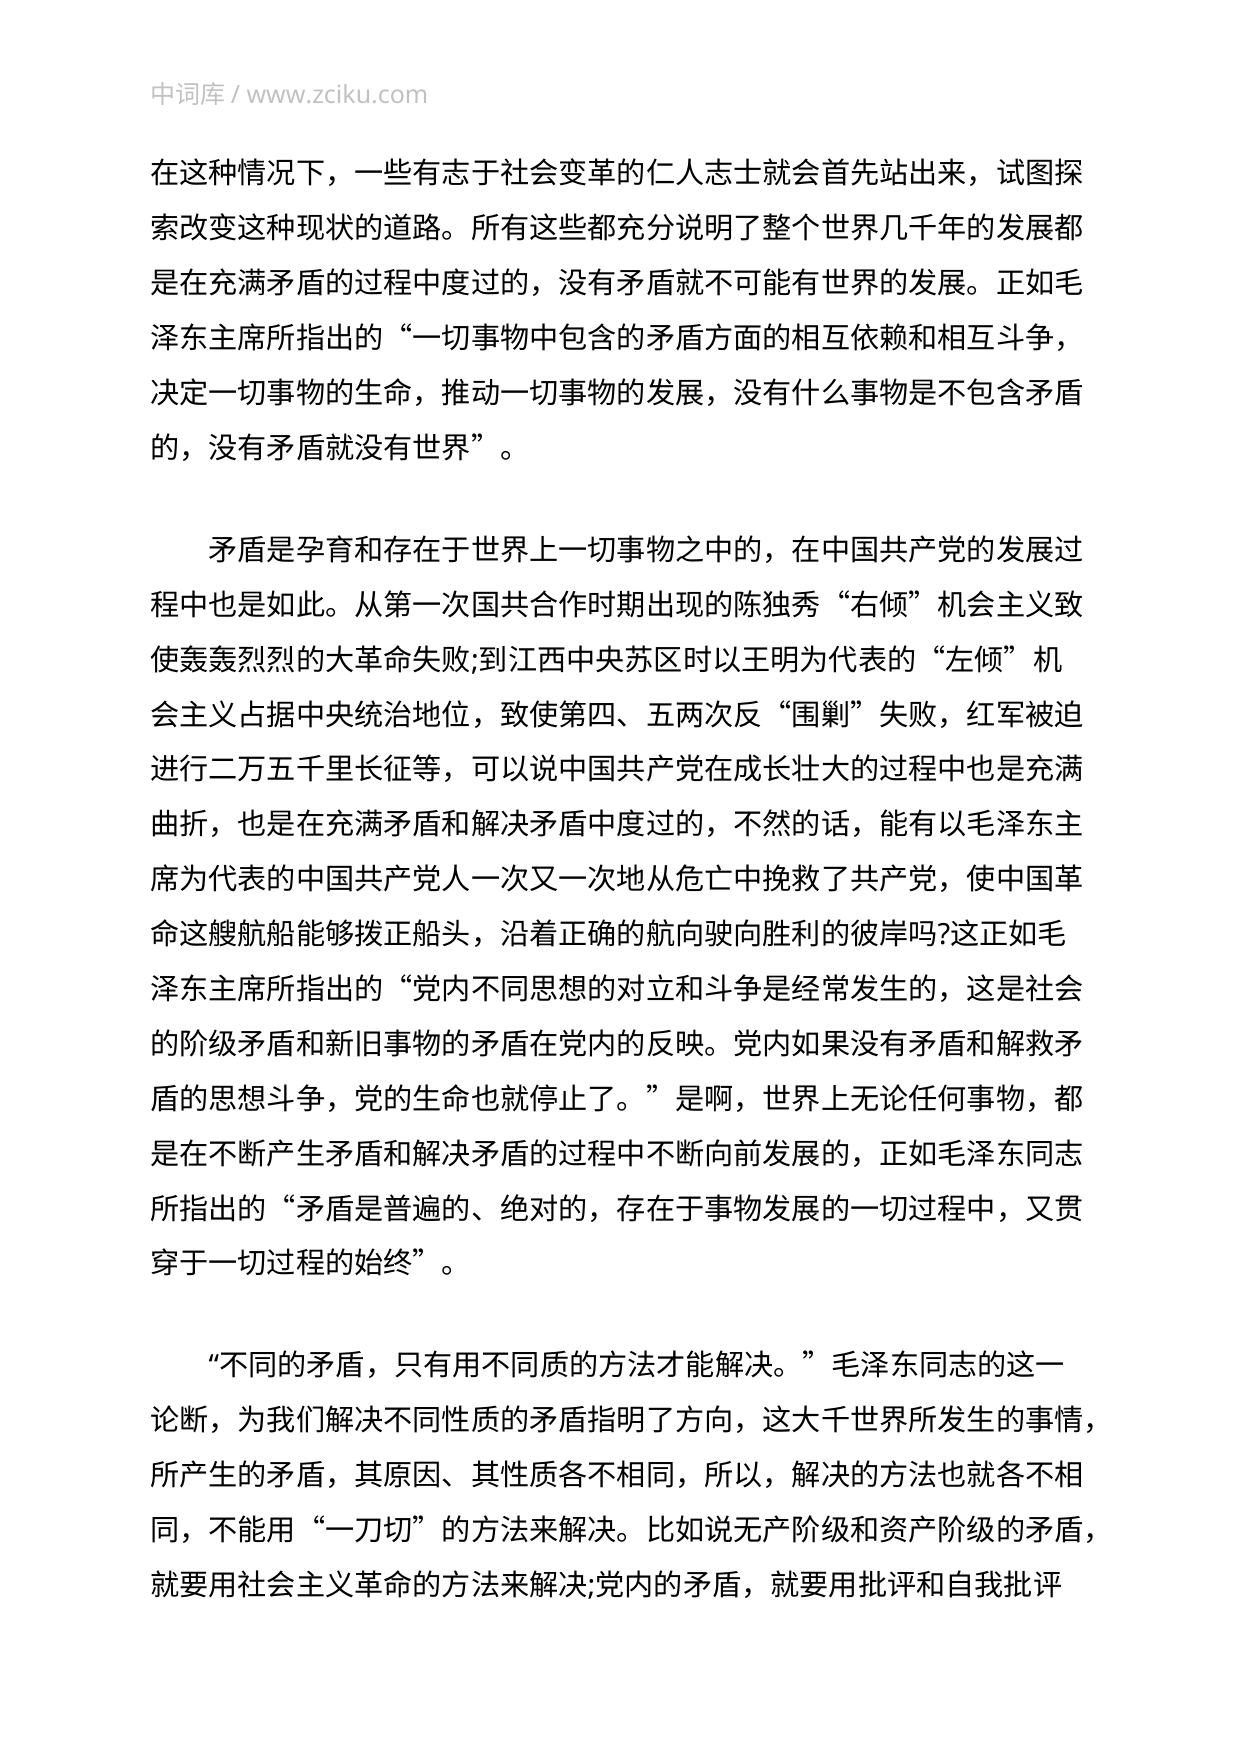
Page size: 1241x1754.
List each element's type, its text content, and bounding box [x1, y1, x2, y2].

text 矛盾是孕育和存在于世界上一切事物之中的，在中国共产党的发展过程中也是如此。从第一次国共合作时期出现的陈独秀“右倾”机会主义致使轰轰烈烈的大革命失败;到江西中央苏区时以王明为代表的“左倾”机会主义占据中央统治地位，致使第四、五两次反“围剿”失败，红军被迫进行二万五千里长征等，可以说中国共产党在成长壮大的过程中也是充满曲折，也是在充满矛盾和解决矛盾中度过的，不然的话，能有以毛泽东主席为代表的中国共产党人一次又一次地从危亡中挽救了共产党，使中国革命这艘航船能够拨正船头，沿着正确的航向驶向胜利的彼岸吗?这正如毛泽东主席所指出的“党内不同思想的对立和斗争是经常发生的，这是社会的阶级矛盾和新旧事物的矛盾在党内的反映。党内如果没有矛盾和解救矛盾的思想斗争，党的生命也就停止了。”是啊，世界上无论任何事物，都是在不断产生矛盾和解决矛盾的过程中不断向前发展的，正如毛泽东同志所指出的“矛盾是普遍的、绝对的，存在于事物发展的一切过程中，又贯穿于一切过程的始终”。 [150, 526, 1090, 1282]
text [150, 1342, 1090, 1604]
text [150, 150, 1090, 467]
